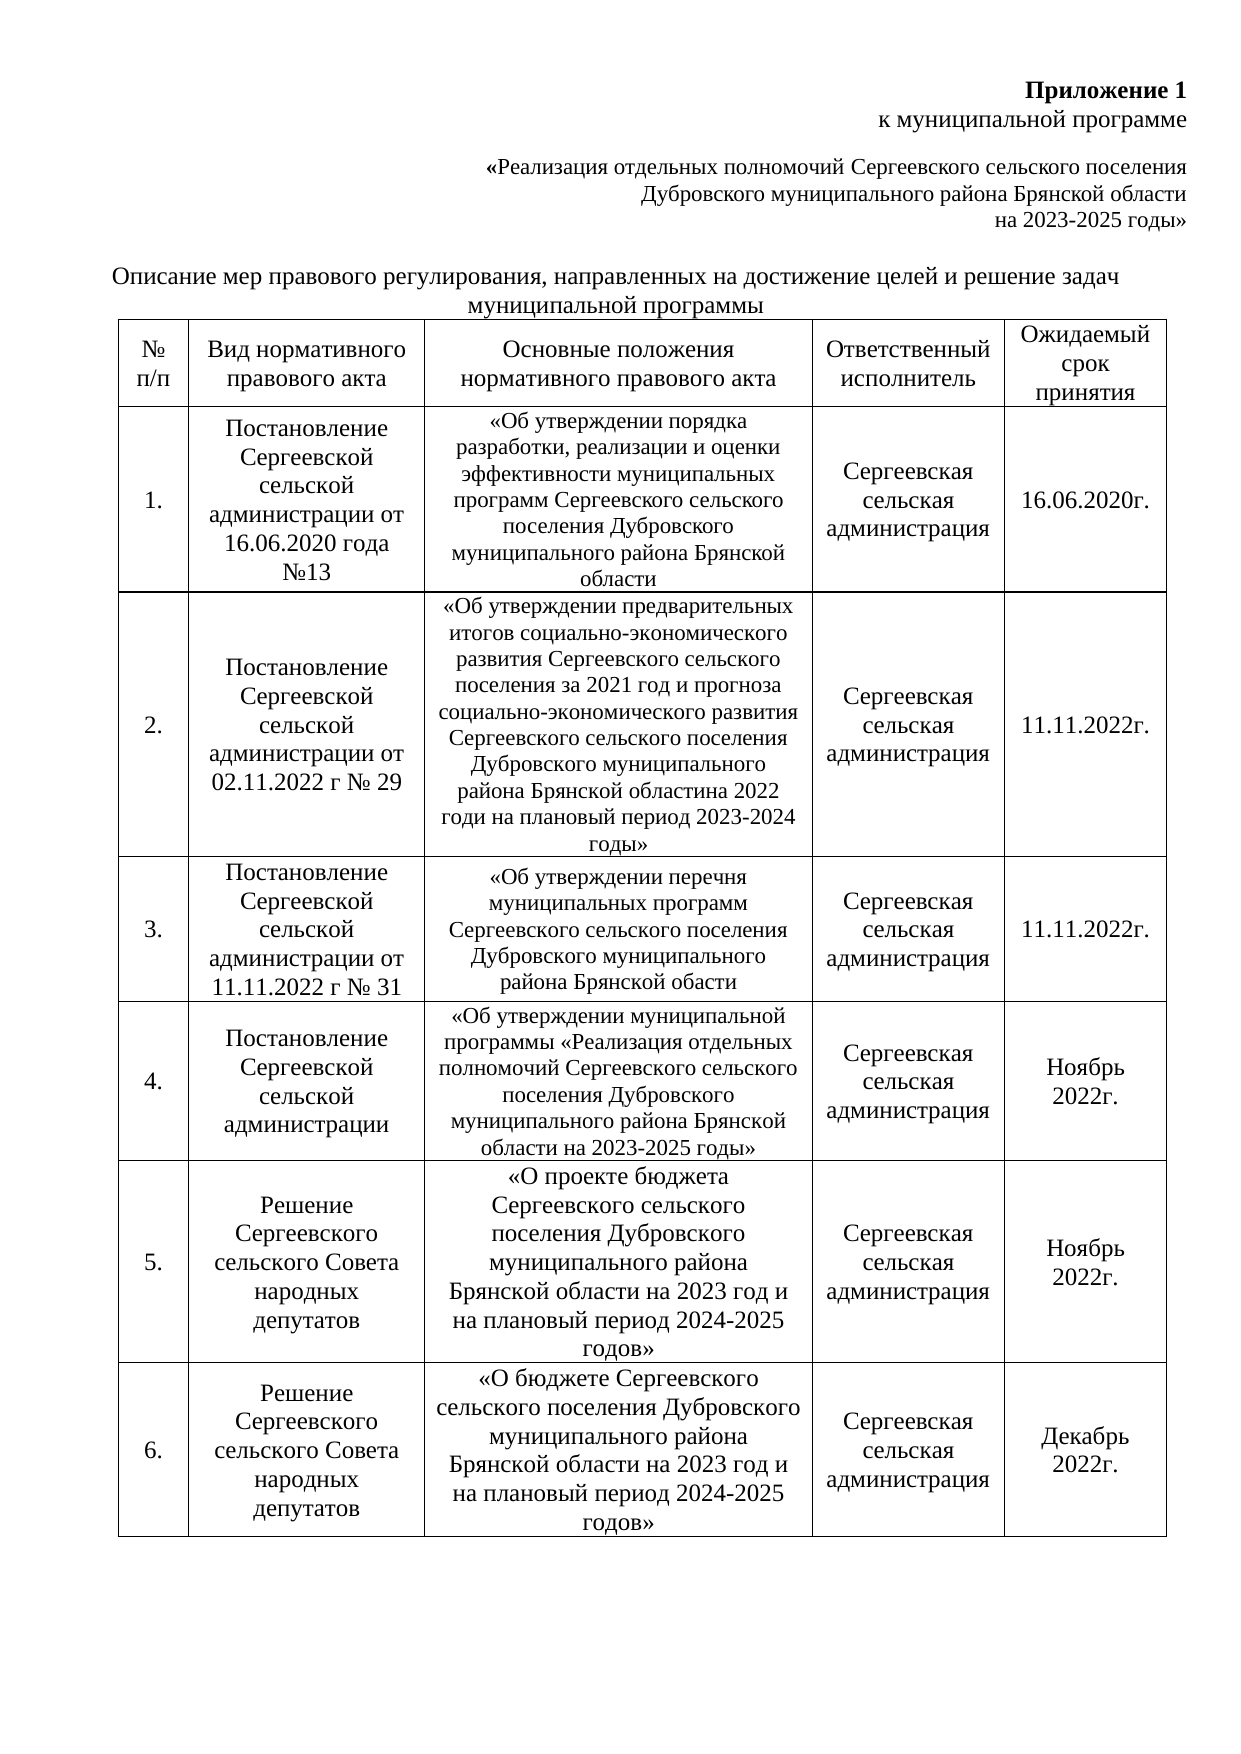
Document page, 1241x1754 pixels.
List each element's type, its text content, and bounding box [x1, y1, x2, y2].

table_cell 16.06.2020г. [1005, 407, 1166, 591]
table_cell Постановление Сергеевской сельской администрации от 02.11.2022 г № 29 [189, 593, 424, 856]
table_cell Сергеевская сельская администрация [813, 407, 1004, 591]
table_cell «Об утверждении предварительных итогов социально-экономического развития Сергеевского сельского поселения за 2021 год и прогноза социально-экономического развития Сергеевского сельского поселения Дубровского муниципального района Брянской областина 2022 годи на плановый период 2023-2024 годы» [425, 593, 812, 856]
table_header Ожидаемый срок принятия [1005, 320, 1166, 406]
table_cell 1. [119, 407, 188, 591]
table_cell Сергеевская сельская администрация [813, 1161, 1004, 1362]
table_cell «Об утверждении порядка разработки, реализации и оценки эффективности муниципальных программ Сергеевского сельского поселения Дубровского муниципального района Брянской области [425, 407, 812, 591]
table_cell 5. [119, 1161, 188, 1362]
table_header № п/п [119, 320, 188, 406]
table_cell Сергеевская сельская администрация [813, 1002, 1004, 1160]
table_cell Декабрь 2022г. [1005, 1363, 1166, 1536]
table_header Основные положения нормативного правового акта [425, 320, 812, 406]
table_header Ответственный исполнитель [813, 320, 1004, 406]
table_cell Сергеевская сельская администрация [813, 857, 1004, 1001]
text на 2023-2025 годы» [44, 206, 1187, 232]
table_cell 11.11.2022г. [1005, 593, 1166, 856]
table_cell 4. [119, 1002, 188, 1160]
table_cell Постановление Сергеевской сельской администрации [189, 1002, 424, 1160]
table_cell 6. [119, 1363, 188, 1536]
table_cell Постановление Сергеевской сельской администрации от 16.06.2020 года №13 [189, 407, 424, 591]
table_cell Сергеевская сельская администрация [813, 1363, 1004, 1536]
text Описание мер правового регулирования, направленных на достижение целей и решение задач муниципальной программы [44, 261, 1187, 318]
table_cell 3. [119, 857, 188, 1001]
table_cell «Об утверждении перечня муниципальных программ Сергеевского сельского поселения Дубровского муниципального района Брянской обасти [425, 857, 812, 1001]
text Дубровского муниципального района Брянской области [44, 179, 1187, 206]
table_cell Сергеевская сельская администрация [813, 593, 1004, 856]
table_cell 11.11.2022г. [1005, 857, 1166, 1001]
table_cell Решение Сергеевского сельского Совета народных депутатов [189, 1363, 424, 1536]
table_cell Решение Сергеевского сельского Совета народных депутатов [189, 1161, 424, 1362]
table_cell Постановление Сергеевской сельской администрации от 11.11.2022 г № 31 [189, 857, 424, 1001]
text к муниципальной программе [664, 104, 1187, 132]
table_cell «О бюджете Сергеевского сельского поселения Дубровского муниципального района Брянской области на 2023 год и на плановый период 2024-2025 годов» [425, 1363, 812, 1536]
table_cell Ноябрь 2022г. [1005, 1161, 1166, 1362]
table_cell «Об утверждении муниципальной программы «Реализация отдельных полномочий Сергеевского сельского поселения Дубровского муниципального района Брянской области на 2023-2025 годы» [425, 1002, 812, 1160]
table_cell Ноябрь 2022г. [1005, 1002, 1166, 1160]
table_cell 2. [119, 593, 188, 856]
table_header Вид нормативного правового акта [189, 320, 424, 406]
table_cell «О проекте бюджета Сергеевского сельского поселения Дубровского муниципального района Брянской области на 2023 год и на плановый период 2024-2025 годов» [425, 1161, 812, 1362]
text Приложение 1 [44, 75, 1187, 104]
text «Реализация отдельных полномочий Сергеевского сельского поселения [44, 153, 1187, 179]
